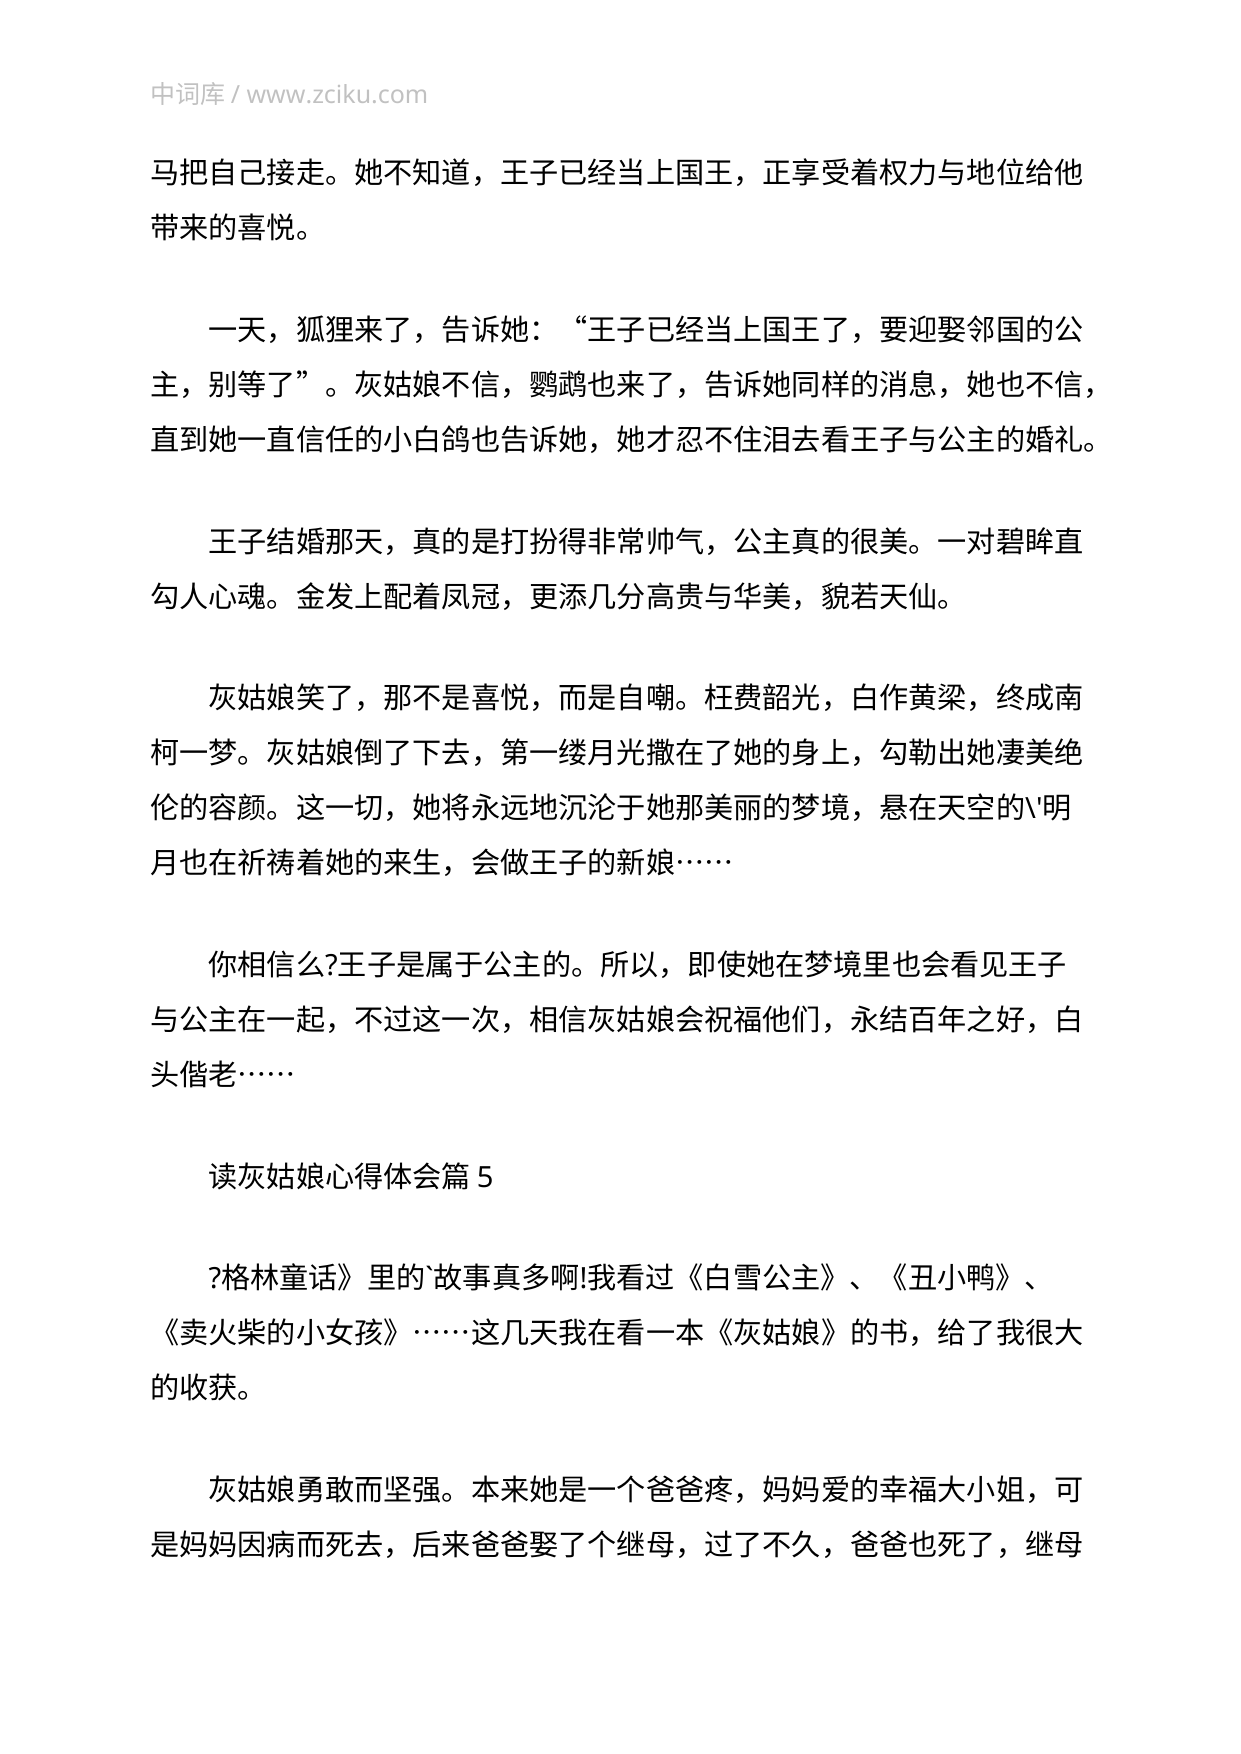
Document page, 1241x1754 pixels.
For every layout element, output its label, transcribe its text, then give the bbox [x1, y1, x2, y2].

text 王子结婚那天，真的是打扮得非常帅气，公主真的很美。一对碧眸直勾人心魂。金发上配着凤冠，更添几分高贵与华美，貌若天仙。 [150, 518, 1090, 615]
text 一天，狐狸来了，告诉她：“王子已经当上国王了，要迎娶邻国的公主，别等了”。灰姑娘不信，鹦鹉也来了，告诉她同样的消息，她也不信，直到她一直信任的小白鸽也告诉她，她才忍不住泪去看王子与公主的婚礼。 [150, 307, 1090, 459]
text ?格林童话》里的`故事真多啊!我看过《白雪公主》、《丑小鸭》、《卖火柴的小女孩》……这几天我在看一本《灰姑娘》的书，给了我很大的收获。 [150, 1255, 1090, 1407]
text 读灰姑娘心得体会篇5 [150, 1153, 1090, 1196]
text 灰姑娘笑了，那不是喜悦，而是自嘲。枉费韶光，白作黄梁，终成南柯一梦。灰姑娘倒了下去，第一缕月光撒在了她的身上，勾勒出她凄美绝伦的容颜。这一切，她将永远地沉沦于她那美丽的梦境，悬在天空的\'明月也在祈祷着她的来生，会做王子的新娘…… [150, 675, 1090, 882]
text 你相信么?王子是属于公主的。所以，即使她在梦境里也会看见王子与公主在一起，不过这一次，相信灰姑娘会祝福他们，永结百年之好，白头偕老…… [150, 941, 1090, 1094]
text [150, 1467, 1090, 1564]
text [150, 150, 1090, 247]
